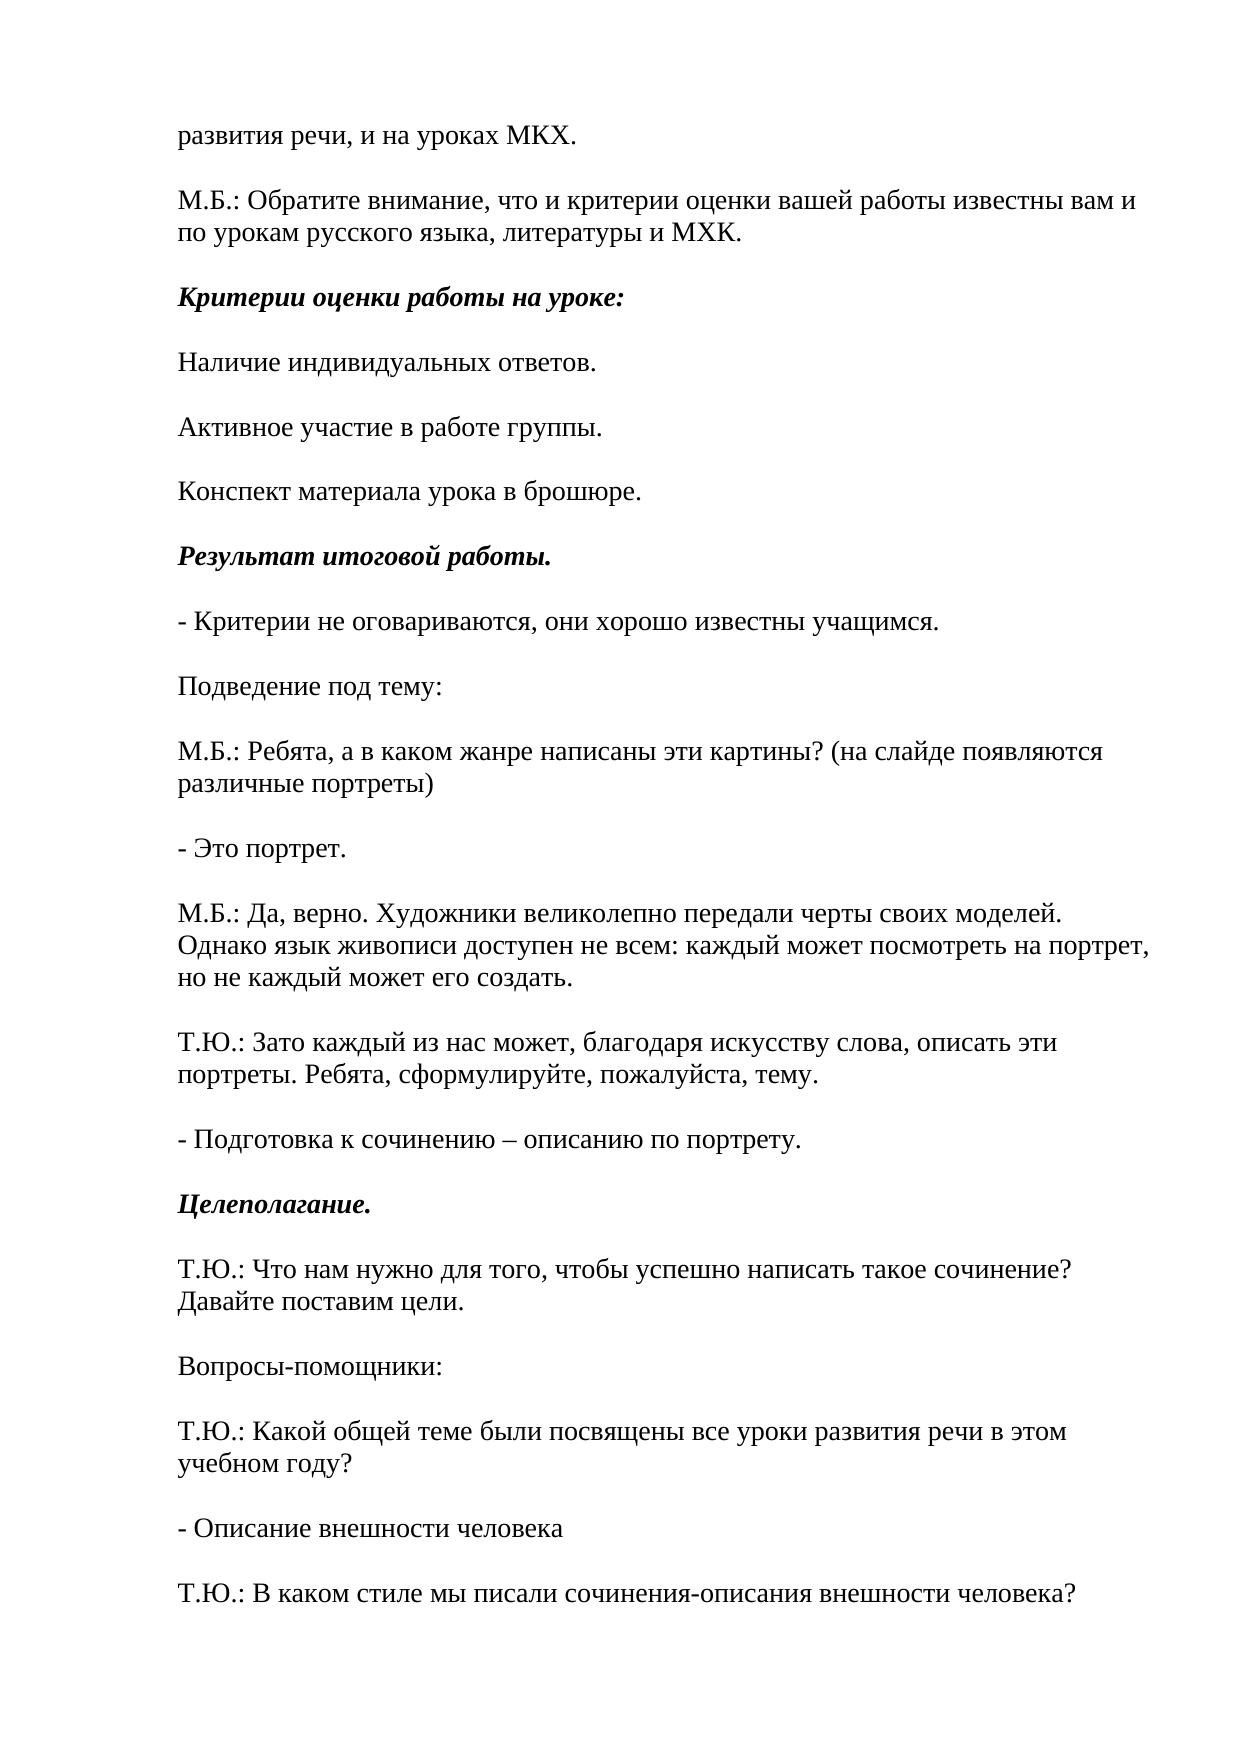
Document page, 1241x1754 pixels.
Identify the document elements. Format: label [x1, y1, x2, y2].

text [177, 118, 1152, 1608]
